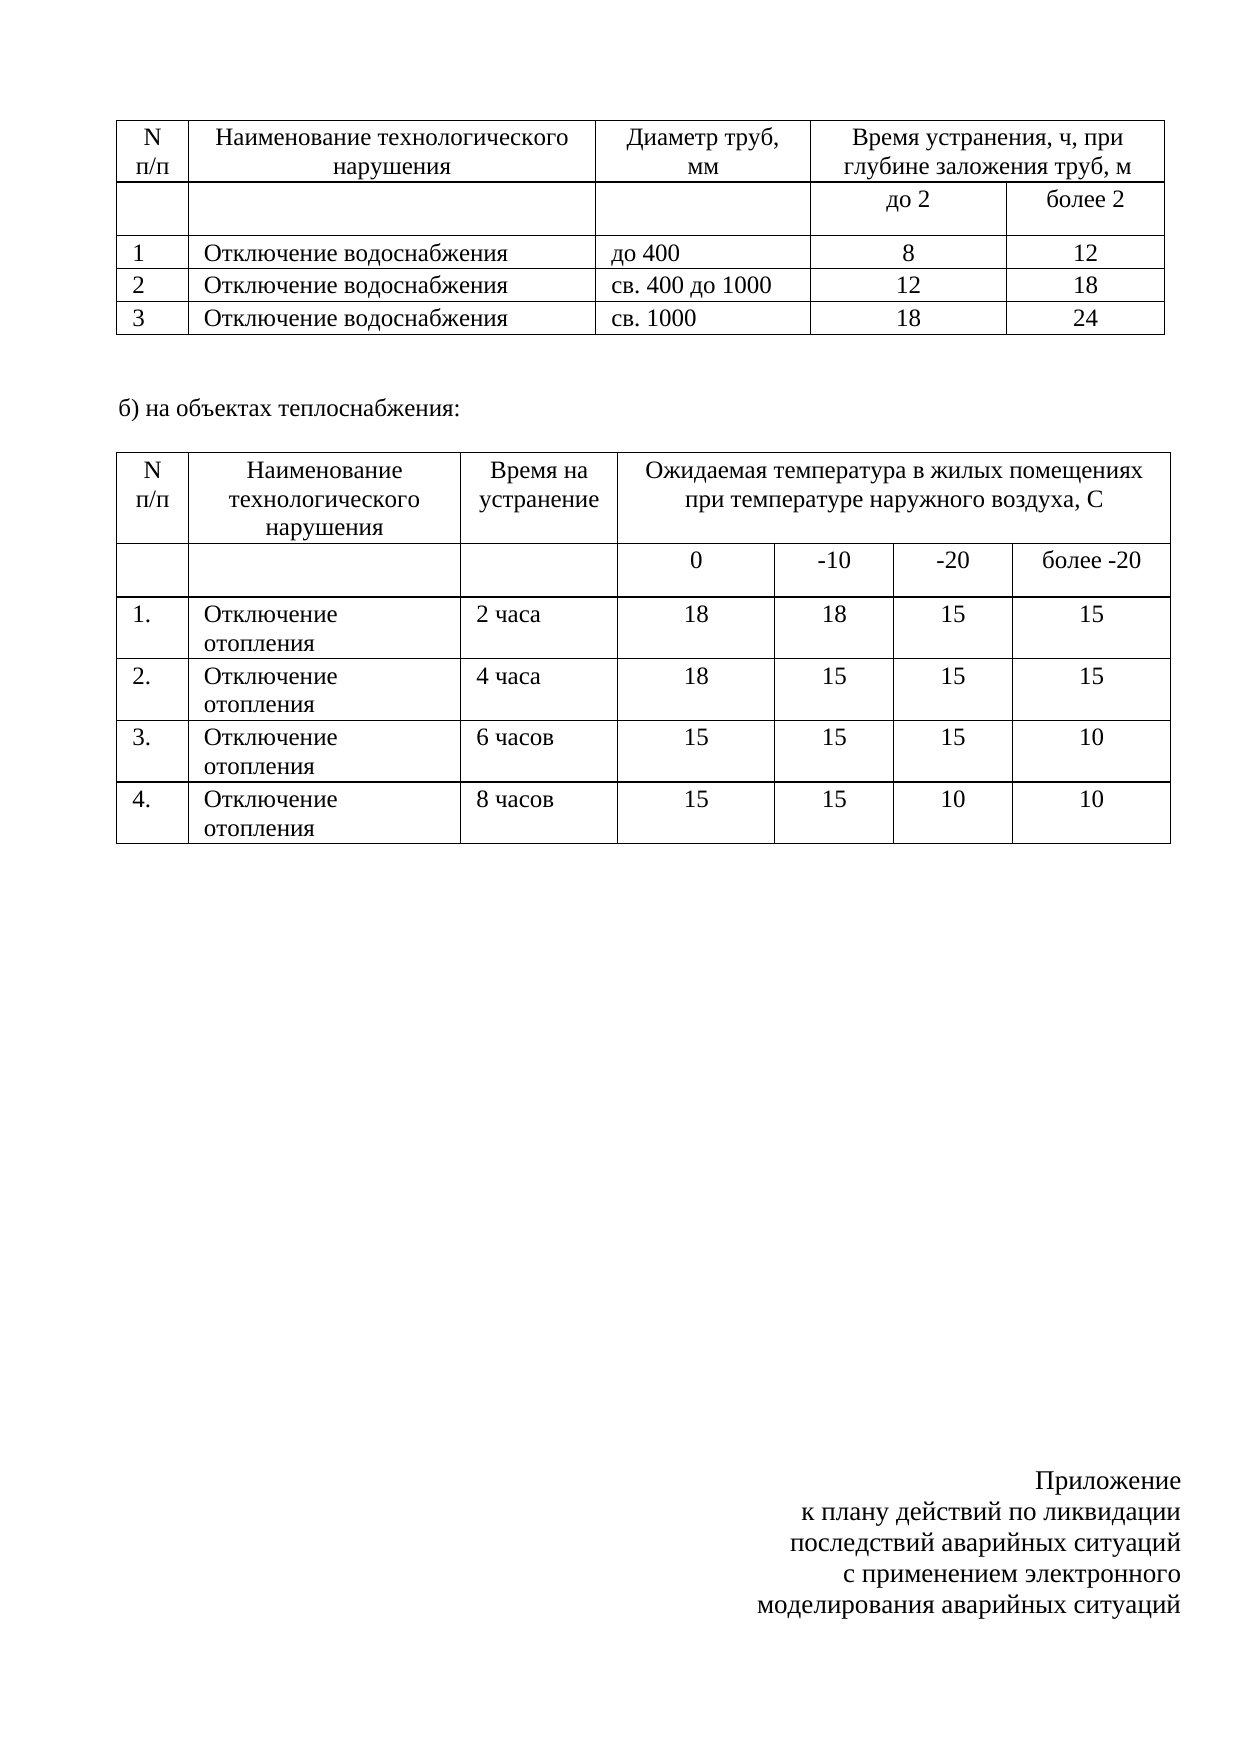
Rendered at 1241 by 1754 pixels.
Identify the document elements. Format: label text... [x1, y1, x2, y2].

table_cell Отключение отопления [189, 783, 460, 843]
table_cell 12 [1007, 236, 1164, 268]
table_cell Отключение водоснабжения [189, 236, 595, 268]
table_cell 12 [811, 269, 1006, 301]
table_cell 8 часов [461, 783, 617, 843]
table_cell 2 часа [461, 598, 617, 658]
table_cell Отключение отопления [189, 598, 460, 658]
table_cell Отключение водоснабжения [189, 302, 595, 334]
table_cell Отключение водоснабжения [189, 269, 595, 301]
table_cell N п/п [117, 121, 188, 181]
table_cell 1 [117, 236, 188, 268]
table_cell более -20 [1013, 544, 1170, 596]
table_cell [596, 183, 810, 235]
table_cell Время на устранение [461, 453, 617, 543]
table_cell 6 часов [461, 721, 617, 781]
table_cell 2 [117, 269, 188, 301]
table_cell 10 [1013, 721, 1170, 781]
table_cell 15 [1013, 598, 1170, 658]
table_cell 15 [775, 659, 893, 720]
text Приложение к плану действий по ликвидации последствий аварийных ситуаций с применением электронного моделирования аварийных ситуаций [679, 1464, 1181, 1619]
table_cell 15 [894, 598, 1012, 658]
table_cell 10 [1013, 783, 1170, 843]
table_cell Наименование технологического нарушения [189, 121, 595, 181]
table_cell [189, 544, 460, 596]
table_cell 2. [117, 659, 188, 720]
table_cell N п/п [117, 453, 188, 543]
table_cell 24 [1007, 302, 1164, 334]
table_cell 0 [618, 544, 774, 596]
table_cell [117, 183, 188, 235]
table_cell 1. [117, 598, 188, 658]
table_cell 15 [775, 783, 893, 843]
table_cell 18 [618, 659, 774, 720]
table_cell [117, 544, 188, 596]
table_cell 15 [618, 721, 774, 781]
table_cell более 2 [1007, 183, 1164, 235]
table_cell 8 [811, 236, 1006, 268]
table_cell 18 [811, 302, 1006, 334]
table_cell 15 [894, 721, 1012, 781]
table_cell Наименование технологического нарушения [189, 453, 460, 543]
table_cell 4 часа [461, 659, 617, 720]
table_cell Отключение отопления [189, 721, 460, 781]
table_cell 18 [1007, 269, 1164, 301]
table_cell -20 [894, 544, 1012, 596]
table_cell [189, 183, 595, 235]
table_cell 18 [775, 598, 893, 658]
table_cell 15 [894, 659, 1012, 720]
table_cell Время устранения, ч, при глубине заложения труб, м [811, 121, 1164, 181]
table_cell 15 [775, 721, 893, 781]
table_cell [461, 544, 617, 596]
table_cell 3 [117, 302, 188, 334]
table_cell св. 400 до 1000 [596, 269, 810, 301]
table_cell 15 [618, 783, 774, 843]
text б) на объектах теплоснабжения: [118, 364, 1181, 422]
table_cell Диаметр труб, мм [596, 121, 810, 181]
table_cell до 2 [811, 183, 1006, 235]
table_cell Ожидаемая температура в жилых помещениях при температуре наружного воздуха, C [618, 453, 1170, 543]
table_cell 4. [117, 783, 188, 843]
table_cell -10 [775, 544, 893, 596]
table_cell св. 1000 [596, 302, 810, 334]
table_cell до 400 [596, 236, 810, 268]
table_cell 15 [1013, 659, 1170, 720]
table_cell 18 [618, 598, 774, 658]
table_cell 3. [117, 721, 188, 781]
table_cell 10 [894, 783, 1012, 843]
table_cell Отключение отопления [189, 659, 460, 720]
